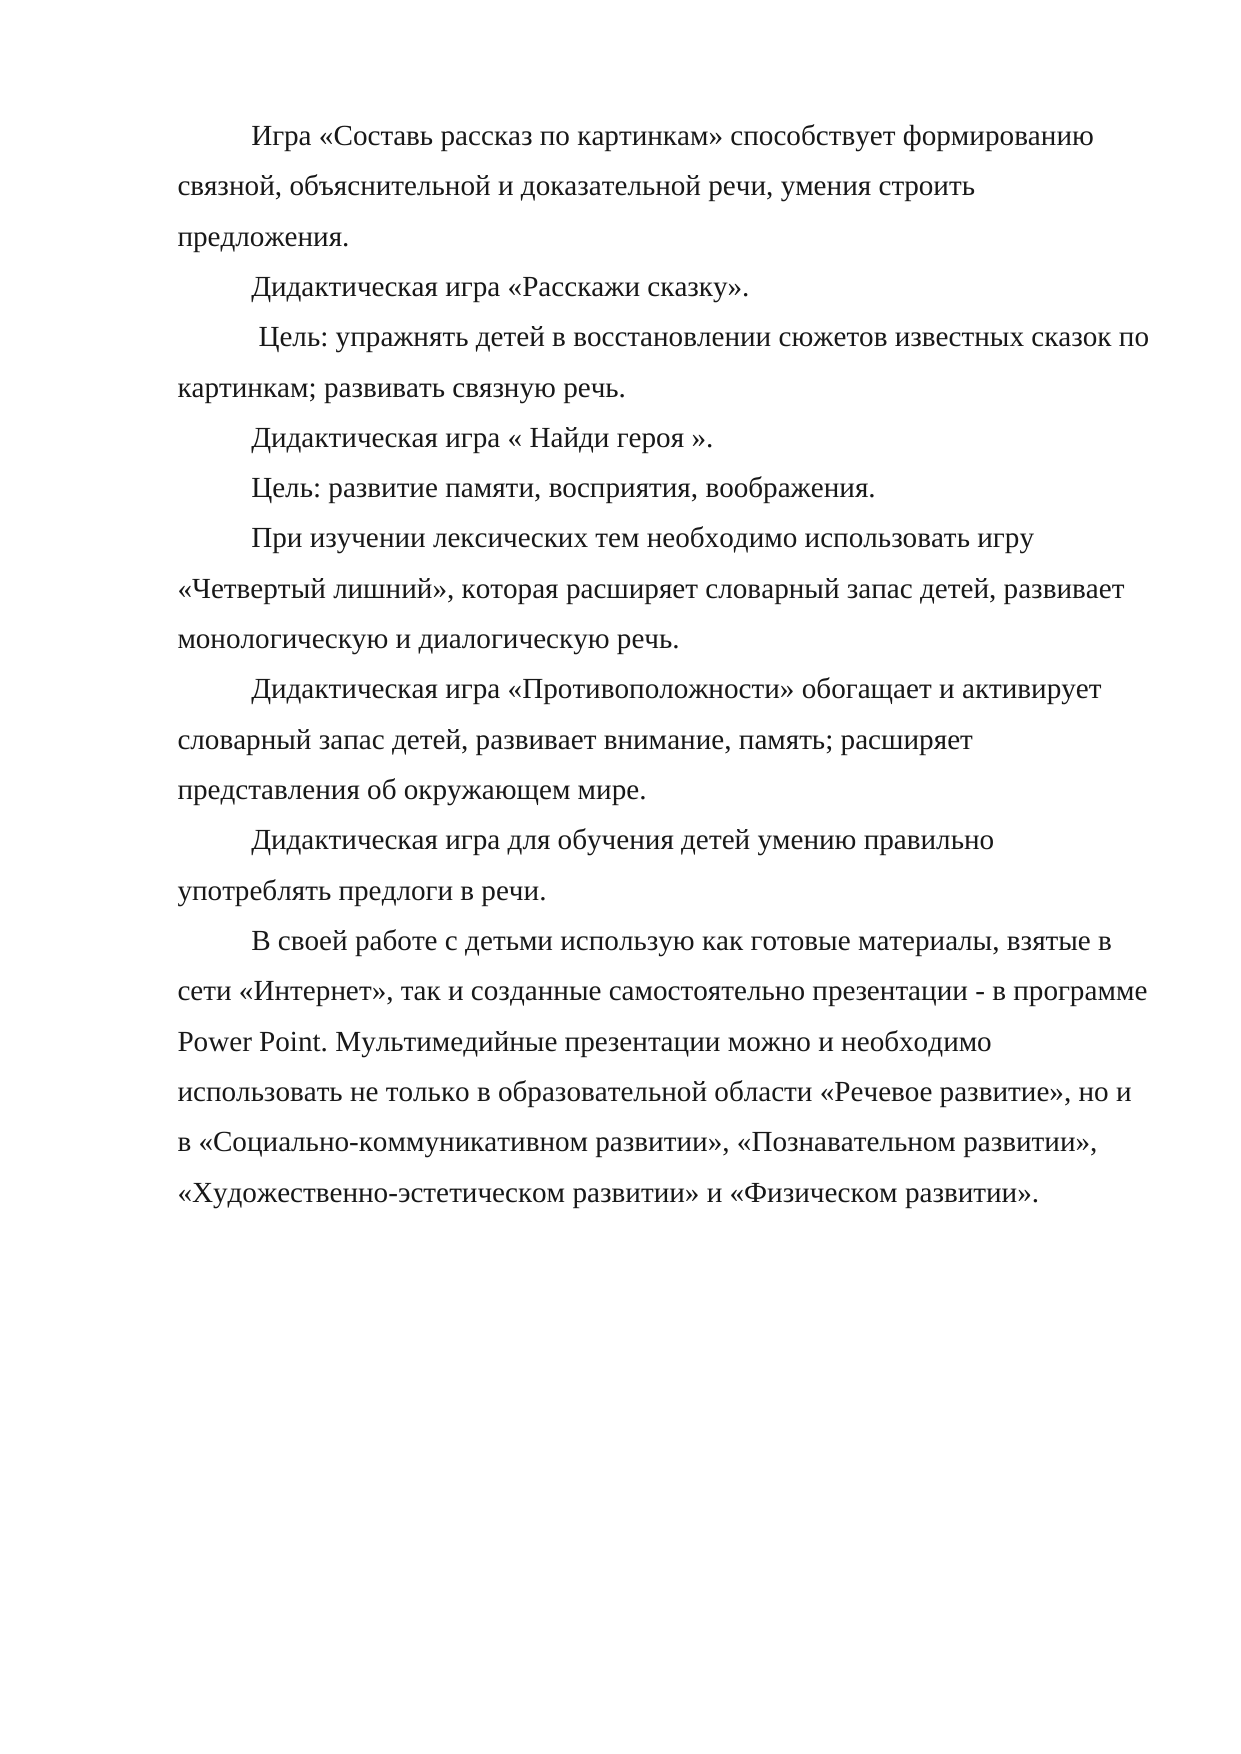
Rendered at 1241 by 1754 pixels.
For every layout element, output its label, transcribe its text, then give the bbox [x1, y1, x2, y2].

text Игра «Составь рассказ по картинкам» способствует формированию связной, объяснительной и доказательной речи, умения строить предложения. [177, 118, 1152, 252]
text Дидактическая игра « Найди героя ». [177, 420, 1152, 453]
text Дидактическая игра «Противоположности» обогащает и активирует словарный запас детей, развивает внимание, память; расширяет представления об окружающем мире. [177, 672, 1152, 806]
text Дидактическая игра «Расскажи сказку». [177, 269, 1152, 303]
text Цель: упражнять детей в восстановлении сюжетов известных сказок по картинкам; развивать связную речь. [177, 319, 1152, 403]
text При изучении лексических тем необходимо использовать игру «Четвертый лишний», которая расширяет словарный запас детей, развивает монологическую и диалогическую речь. [177, 521, 1152, 655]
text В своей работе с детьми использую как готовые материалы, взятые в сети «Интернет», так и созданные самостоятельно презентации - в программе Power Point. Мультимедийные презентации можно и необходимо использовать не только в образовательной области «Речевое развитие», но и в «Социально-коммуникативном развитии», «Познавательном развитии», «Художественно-эстетическом развитии» и «Физическом развитии». [177, 923, 1152, 1208]
text Дидактическая игра для обучения детей умению правильно употреблять предлоги в речи. [177, 822, 1152, 906]
text Цель: развитие памяти, восприятия, воображения. [177, 470, 1152, 504]
